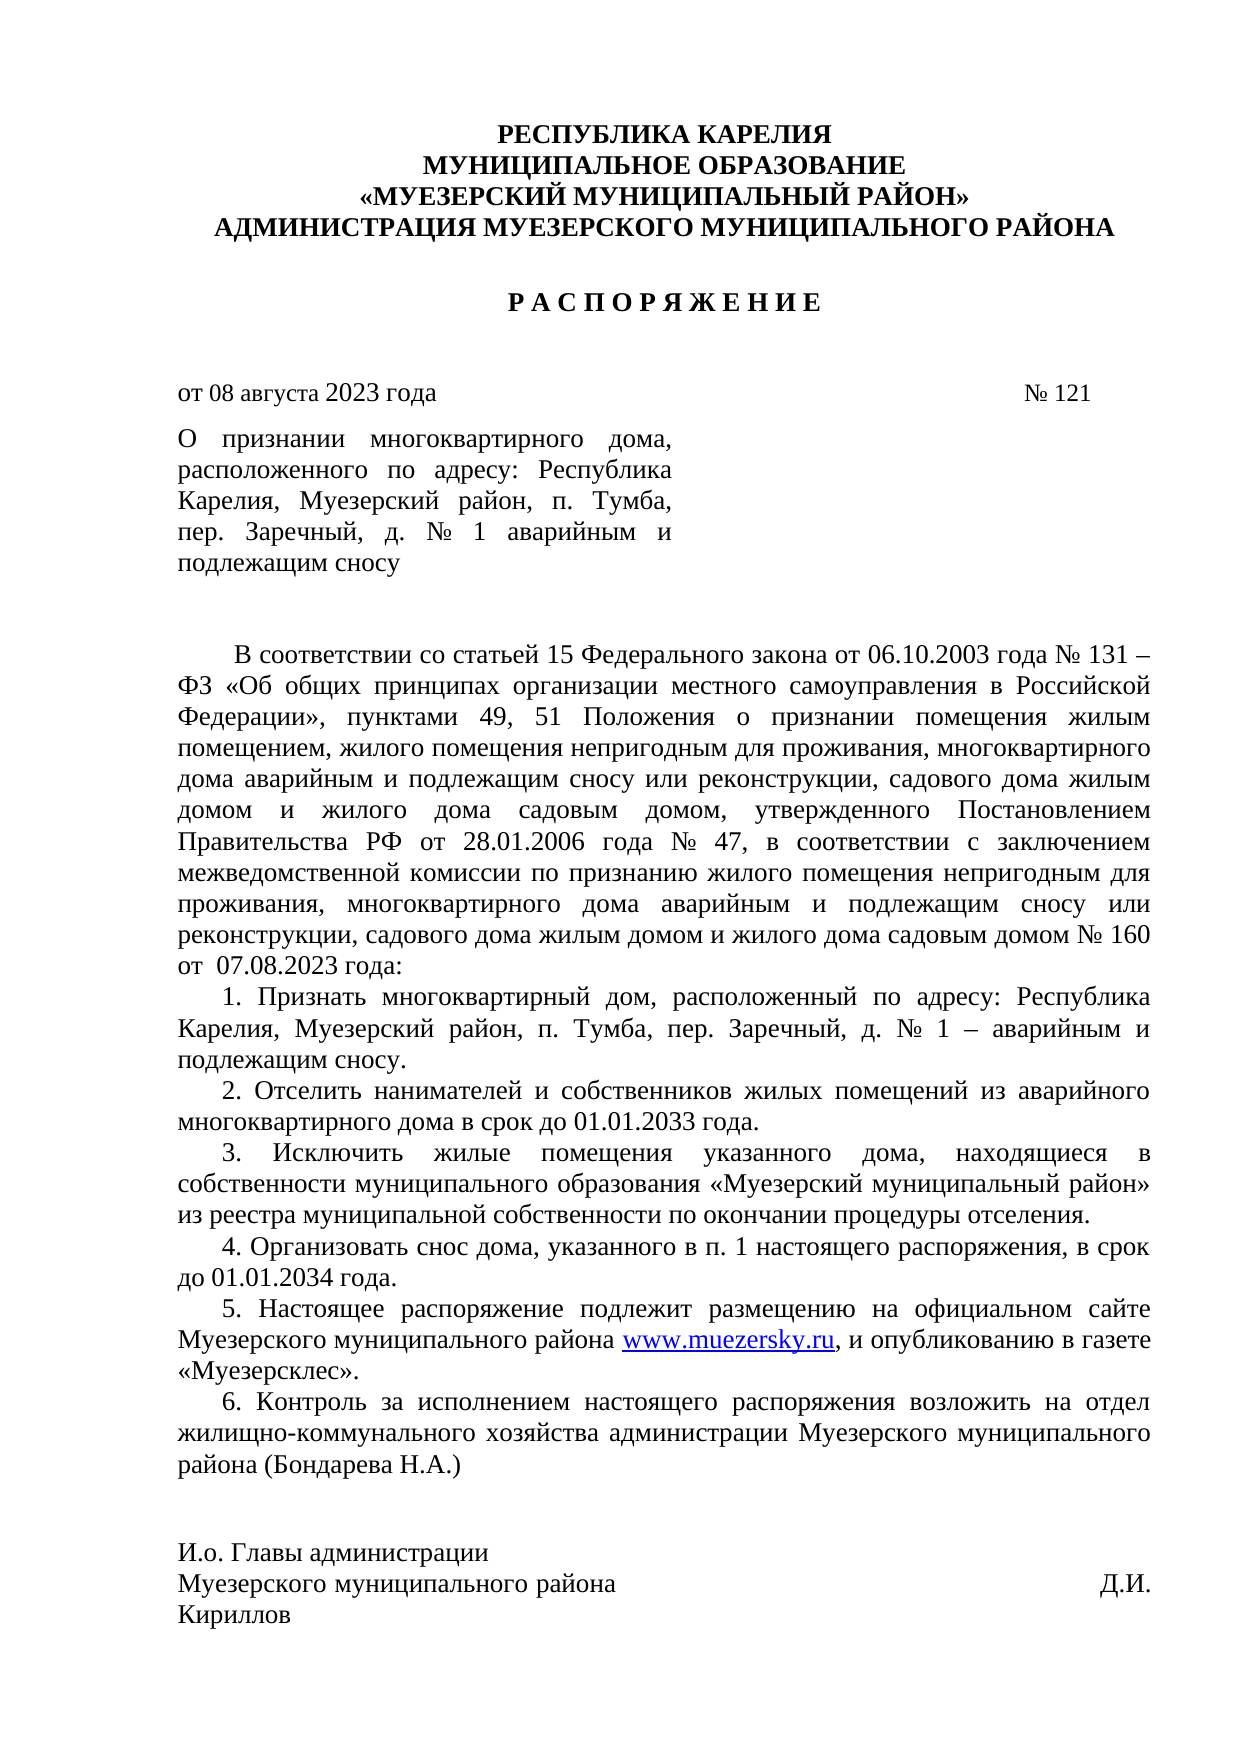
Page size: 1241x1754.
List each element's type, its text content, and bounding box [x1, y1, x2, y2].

text 2. Отселить нанимателей и собственников жилых помещений из аварийного многоквартирного дома в срок до 01.01.2033 года. [177, 1074, 1152, 1136]
text 6. Контроль за исполнением настоящего распоряжения возложить на отдел жилищно-коммунального хозяйства администрации Муезерского муниципального района (Бондарева Н.А.) [177, 1385, 1152, 1479]
text 3. Исключить жилые помещения указанного дома, находящиеся в собственности муниципального образования «Муезерский муниципальный район» из реестра муниципальной собственности по окончании процедуры отселения. [177, 1136, 1152, 1230]
text Муезерского муниципального района Д.И. Кириллов [177, 1567, 1152, 1630]
text МУНИЦИПАЛЬНОЕ ОБРАЗОВАНИЕ [177, 149, 1152, 180]
text АДМИНИСТРАЦИЯ МУЕЗЕРСКОГО МУНИЦИПАЛЬНОГО РАЙОНА [177, 212, 1152, 243]
text В соответствии со статьей 15 Федерального закона от 06.10.2003 года № 131 – ФЗ «Об общих принципах организации местного самоуправления в Российской Федерации», пунктами 49, 51 Положения о признании помещения жилым помещением, жилого помещения непригодным для проживания, многоквартирного дома аварийным и подлежащим сносу или реконструкции, садового дома жилым домом и жилого дома садовым домом, утвержденного Постановлением Правительства РФ от 28.01.2006 года № 47, в соответствии с заключением межведомственной комиссии по признанию жилого помещения непригодным для проживания, многоквартирного дома аварийным и подлежащим сносу или реконструкции, садового дома жилым домом и жилого дома садовым домом № 160 от 07.08.2023 года: [177, 638, 1152, 981]
text от 08 августа 2023 года № 121 [177, 376, 1152, 407]
text 1. Признать многоквартирный дом, расположенный по адресу: Республика Карелия, Муезерский район, п. Тумба, пер. Заречный, д. № 1 – аварийным и подлежащим сносу. [177, 981, 1152, 1074]
subtitle Р А С П О Р Я Ж Е Н И Е [177, 286, 1152, 317]
text РЕСПУБЛИКА КАРЕЛИЯ [177, 118, 1152, 149]
text «МУЕЗЕРСКИЙ МУНИЦИПАЛЬНЫЙ РАЙОН» [177, 180, 1152, 212]
text И.о. Главы администрации [177, 1536, 1152, 1567]
text 4. Организовать снос дома, указанного в п. 1 настоящего распоряжения, в срок до 01.01.2034 года. [177, 1230, 1152, 1292]
text 5. Настоящее распоряжение подлежит размещению на официальном сайте Муезерского муниципального района www.muezersky.ru, и опубликованию в газете «Муезерсклес». [177, 1292, 1152, 1385]
